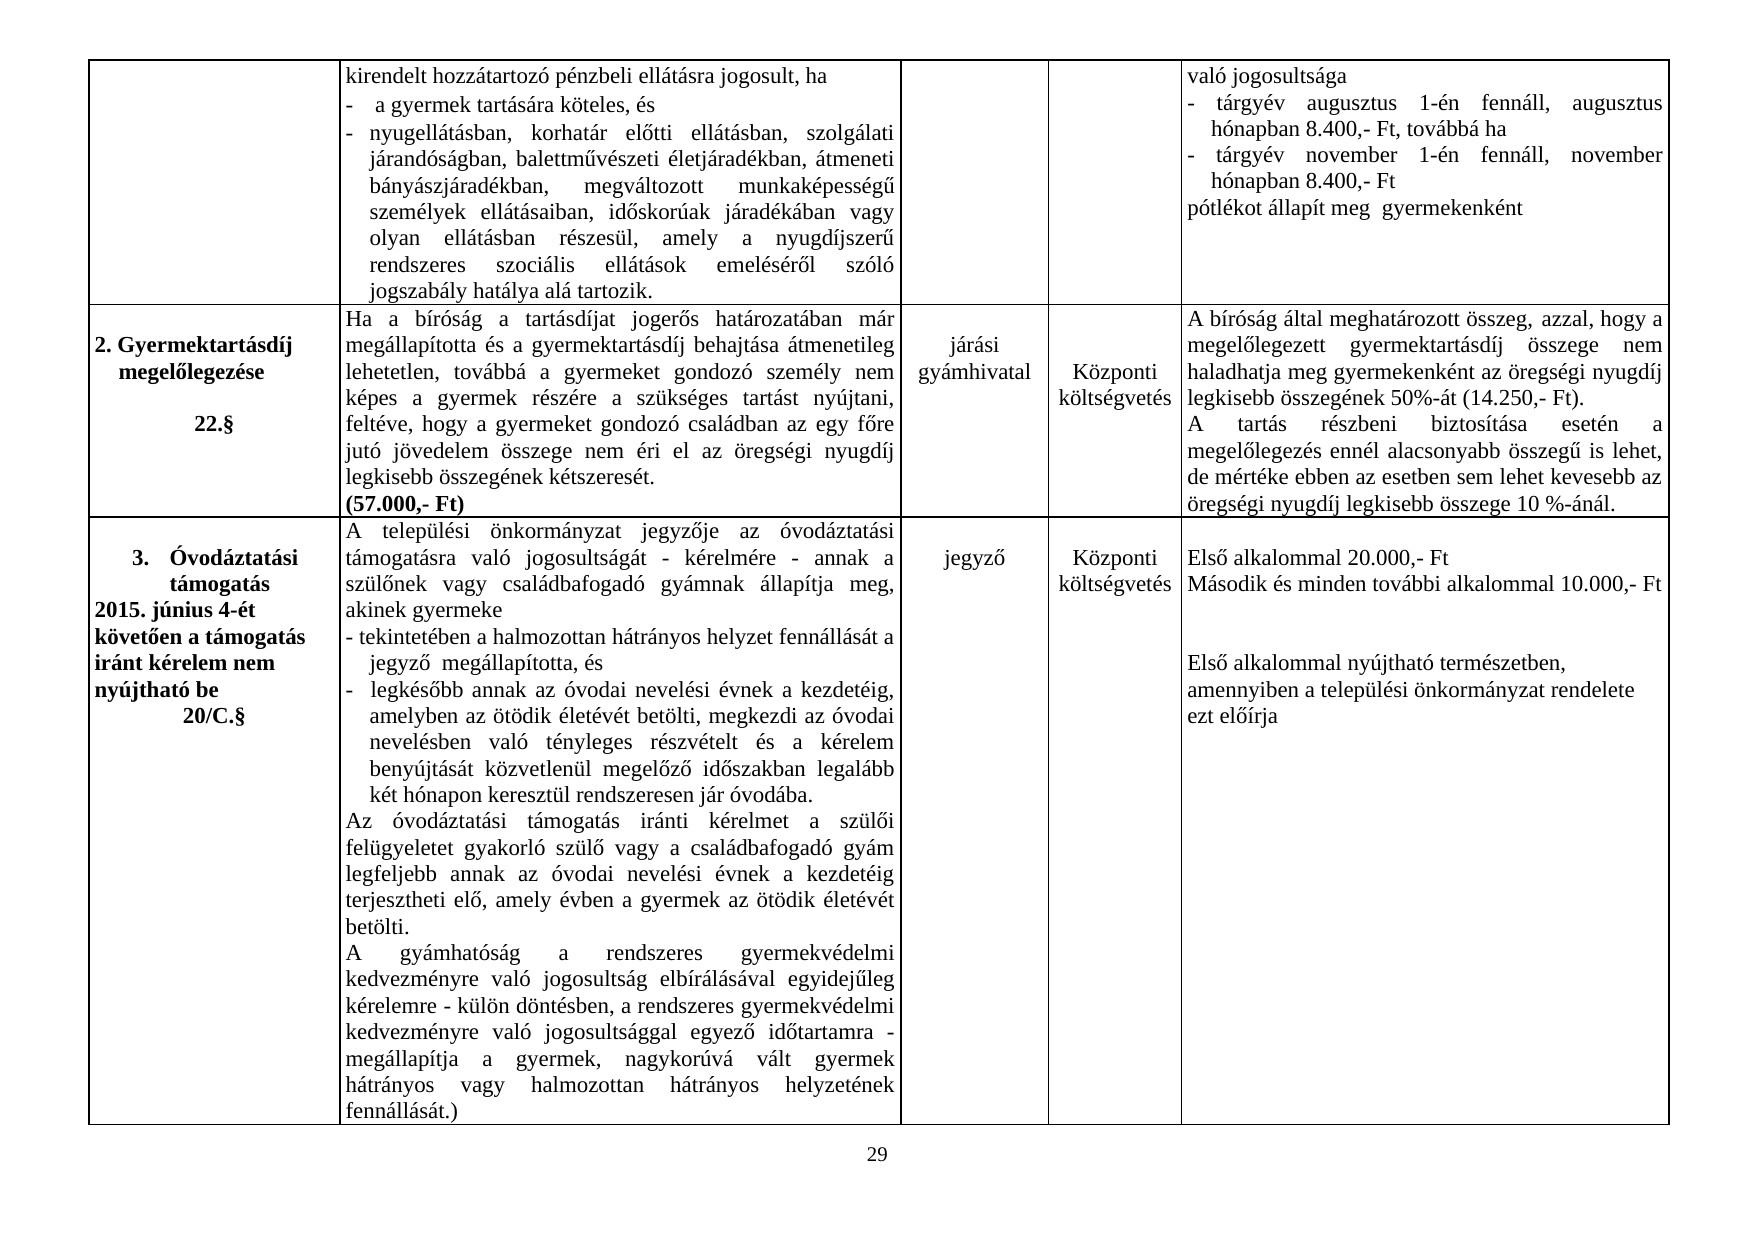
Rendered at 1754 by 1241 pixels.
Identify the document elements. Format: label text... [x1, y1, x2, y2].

table_cell 2. Gyermektartásdíj megelőlegezése 22.§ [90, 305, 339, 516]
table_cell jegyző [902, 518, 1048, 1124]
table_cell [1049, 518, 1181, 1124]
table_cell A bíróság által meghatározott összeg, azzal, hogy a megelőlegezett gyermektartásdíj összege nem haladhatja meg gyermekenként az öregségi nyugdíj legkisebb összegének 50%-át (14.250,- Ft). A tartás részbeni biztosítása esetén a megelőlegezés ennél alacsonyabb összegű is lehet, de mértéke ebben az esetben sem lehet kevesebb az öregségi nyugdíj legkisebb összege 10 %-ánál. [1182, 305, 1668, 516]
table_cell járási gyámhivatal [902, 305, 1048, 516]
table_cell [90, 61, 339, 303]
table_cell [1182, 61, 1668, 303]
table_cell Óvodáztatási támogatás 2015. június 4-ét követően a támogatás iránt kérelem nem nyújtható be 20/C.§ [90, 518, 339, 1124]
table_cell Központi költségvetés [1049, 305, 1181, 516]
table_cell Első alkalommal 20.000,- Ft Második és minden további alkalommal 10.000,- Ft Első alkalommal nyújtható természetben, amennyiben a települési önkormányzat rendelete ezt előírja [1182, 518, 1668, 1124]
table_cell A települési önkormányzat jegyzője az óvodáztatási támogatásra való jogosultságát - kérelmére - annak a szülőnek vagy családbafogadó gyámnak állapítja meg, akinek gyermeke - tekintetében a halmozottan hátrányos helyzet fennállását a jegyző megállapította, és - legkésőbb annak az óvodai nevelési évnek a kezdetéig, amelyben az ötödik életévét betölti, megkezdi az óvodai nevelésben való tényleges részvételt és a kérelem benyújtását közvetlenül megelőző időszakban legalább két hónapon keresztül rendszeresen jár óvodába. Az óvodáztatási támogatás iránti kérelmet a szülői felügyeletet gyakorló szülő vagy a családbafogadó gyám legfeljebb annak az óvodai nevelési évnek a kezdetéig terjesztheti elő, amely évben a gyermek az ötödik életévét betölti. A gyámhatóság a rendszeres gyermekvédelmi kedvezményre való jogosultság elbírálásával egyidejűleg kérelemre - külön döntésben, a rendszeres gyermekvédelmi kedvezményre való jogosultsággal egyező időtartamra - megállapítja a gyermek, nagykorúvá vált gyermek hátrányos vagy halmozottan hátrányos helyzetének fennállását.) [341, 518, 900, 1124]
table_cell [341, 61, 900, 303]
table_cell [902, 61, 1048, 303]
table_cell Ha a bíróság a tartásdíjat jogerős határozatában már megállapította és a gyermektartásdíj behajtása átmenetileg lehetetlen, továbbá a gyermeket gondozó személy nem képes a gyermek részére a szükséges tartást nyújtani, feltéve, hogy a gyermeket gondozó családban az egy főre jutó jövedelem összege nem éri el az öregségi nyugdíj legkisebb összegének kétszeresét. (57.000,- Ft) [341, 305, 900, 516]
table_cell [1049, 61, 1181, 303]
